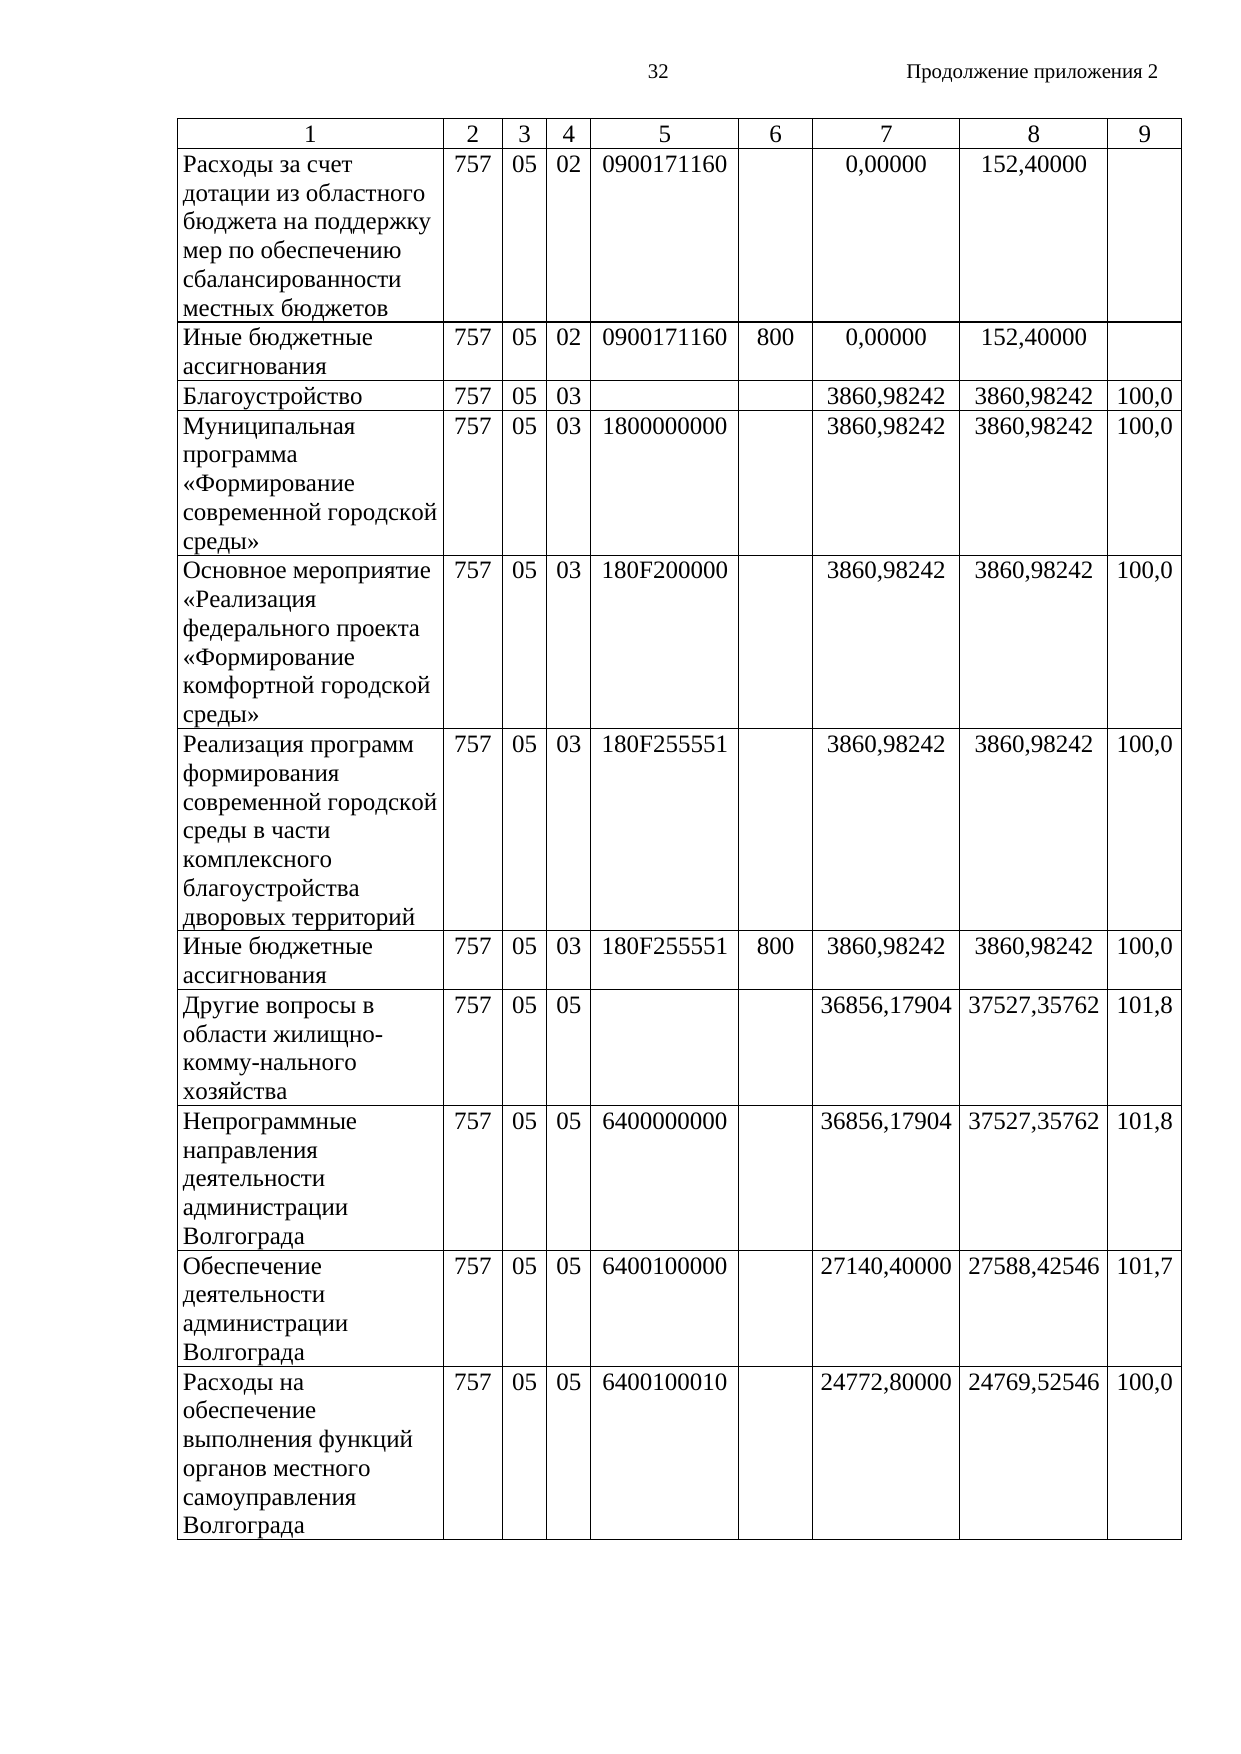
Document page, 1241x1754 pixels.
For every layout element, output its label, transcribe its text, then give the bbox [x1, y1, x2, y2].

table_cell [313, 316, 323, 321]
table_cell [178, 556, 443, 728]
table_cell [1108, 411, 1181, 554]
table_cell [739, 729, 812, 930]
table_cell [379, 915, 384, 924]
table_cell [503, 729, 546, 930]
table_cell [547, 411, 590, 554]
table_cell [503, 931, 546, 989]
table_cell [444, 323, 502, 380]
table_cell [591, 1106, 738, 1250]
table_header 3 [503, 119, 546, 148]
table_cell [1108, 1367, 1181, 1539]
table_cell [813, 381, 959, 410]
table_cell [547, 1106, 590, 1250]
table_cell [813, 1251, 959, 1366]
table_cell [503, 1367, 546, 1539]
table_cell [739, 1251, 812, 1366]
table_header 4 [547, 119, 590, 148]
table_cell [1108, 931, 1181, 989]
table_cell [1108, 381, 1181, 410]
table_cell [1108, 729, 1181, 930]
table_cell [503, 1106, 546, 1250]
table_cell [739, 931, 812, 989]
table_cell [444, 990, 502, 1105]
table_header 6 [739, 119, 812, 148]
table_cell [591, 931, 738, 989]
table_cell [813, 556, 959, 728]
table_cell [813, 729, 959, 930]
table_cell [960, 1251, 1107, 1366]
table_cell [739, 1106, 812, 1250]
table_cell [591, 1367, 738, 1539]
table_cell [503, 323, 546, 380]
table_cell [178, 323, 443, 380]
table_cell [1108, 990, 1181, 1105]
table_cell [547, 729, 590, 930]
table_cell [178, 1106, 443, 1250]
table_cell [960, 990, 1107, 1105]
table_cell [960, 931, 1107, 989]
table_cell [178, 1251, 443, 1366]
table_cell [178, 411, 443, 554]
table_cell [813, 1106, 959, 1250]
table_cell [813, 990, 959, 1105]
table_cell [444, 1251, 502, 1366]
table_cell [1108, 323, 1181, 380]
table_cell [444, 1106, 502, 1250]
table_header 7 [813, 119, 959, 148]
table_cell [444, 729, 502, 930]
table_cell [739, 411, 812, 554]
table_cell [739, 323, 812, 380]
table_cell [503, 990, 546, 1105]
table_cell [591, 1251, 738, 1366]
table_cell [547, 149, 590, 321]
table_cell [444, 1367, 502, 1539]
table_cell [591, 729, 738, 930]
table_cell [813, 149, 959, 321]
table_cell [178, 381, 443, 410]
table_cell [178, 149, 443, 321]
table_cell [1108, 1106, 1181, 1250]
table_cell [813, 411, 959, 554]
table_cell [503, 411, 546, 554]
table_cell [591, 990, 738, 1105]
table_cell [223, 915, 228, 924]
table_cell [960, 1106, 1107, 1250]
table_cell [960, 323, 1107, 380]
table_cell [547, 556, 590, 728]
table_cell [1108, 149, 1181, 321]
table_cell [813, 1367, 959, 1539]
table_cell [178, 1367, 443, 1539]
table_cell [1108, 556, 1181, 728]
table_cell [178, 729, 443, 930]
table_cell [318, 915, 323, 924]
table_header 5 [591, 119, 738, 148]
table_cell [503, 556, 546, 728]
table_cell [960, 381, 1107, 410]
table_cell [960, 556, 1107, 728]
table_header 2 [444, 119, 502, 148]
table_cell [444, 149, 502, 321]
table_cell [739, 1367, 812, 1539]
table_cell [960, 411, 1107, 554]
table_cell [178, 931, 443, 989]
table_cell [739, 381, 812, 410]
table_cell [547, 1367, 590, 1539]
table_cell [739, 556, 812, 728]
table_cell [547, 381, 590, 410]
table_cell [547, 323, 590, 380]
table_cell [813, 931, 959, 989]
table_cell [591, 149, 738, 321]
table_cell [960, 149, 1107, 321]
table_header 8 [960, 119, 1107, 148]
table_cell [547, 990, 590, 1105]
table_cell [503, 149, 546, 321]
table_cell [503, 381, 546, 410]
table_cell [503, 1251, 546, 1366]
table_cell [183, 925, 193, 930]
table_header 9 [1108, 119, 1181, 148]
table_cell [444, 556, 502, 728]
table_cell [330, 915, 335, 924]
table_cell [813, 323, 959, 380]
table_header 1 [178, 119, 443, 148]
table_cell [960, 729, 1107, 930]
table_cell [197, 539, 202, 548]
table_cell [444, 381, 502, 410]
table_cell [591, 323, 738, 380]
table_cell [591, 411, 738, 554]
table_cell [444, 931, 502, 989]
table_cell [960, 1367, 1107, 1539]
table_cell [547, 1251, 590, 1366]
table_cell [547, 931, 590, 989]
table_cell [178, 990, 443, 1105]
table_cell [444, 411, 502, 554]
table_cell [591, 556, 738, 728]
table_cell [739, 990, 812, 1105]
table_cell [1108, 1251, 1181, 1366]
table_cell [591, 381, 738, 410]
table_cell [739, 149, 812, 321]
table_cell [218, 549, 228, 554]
